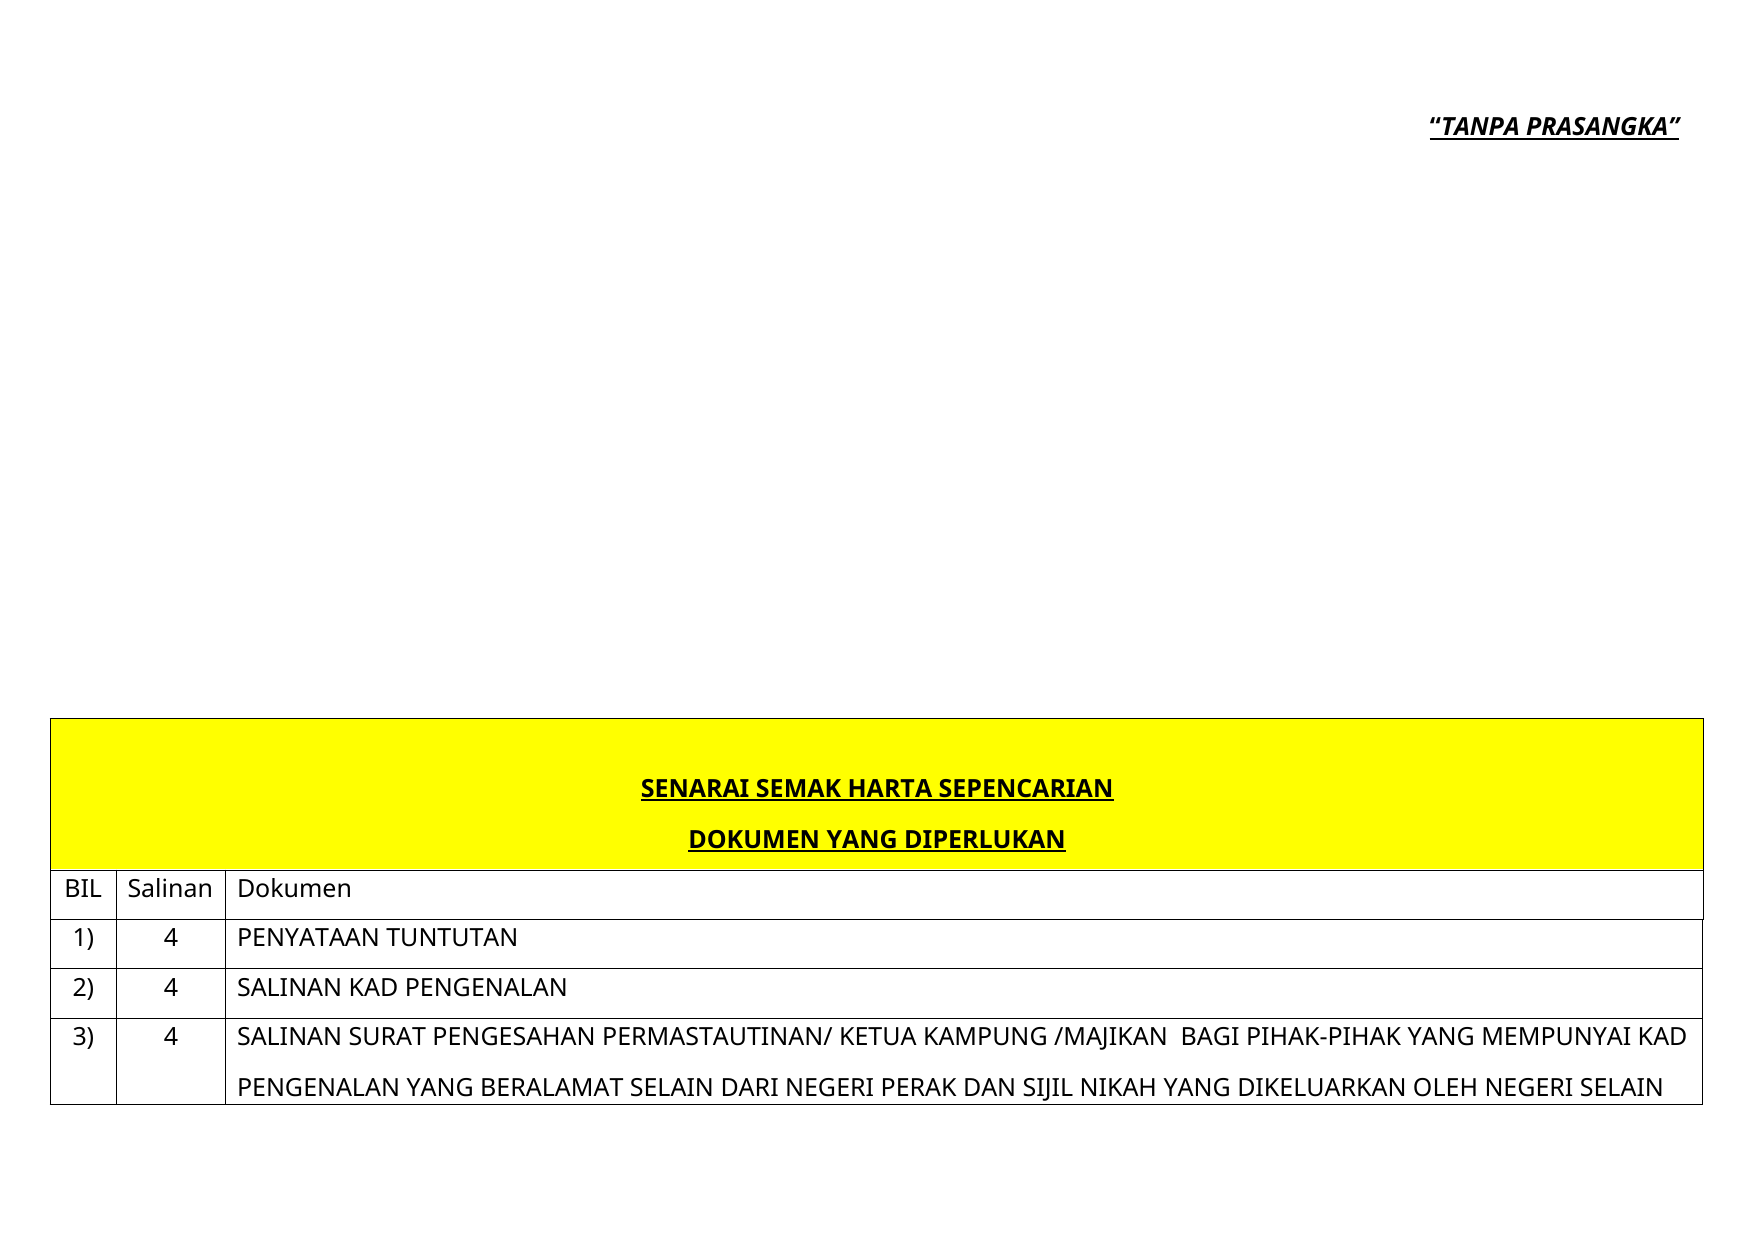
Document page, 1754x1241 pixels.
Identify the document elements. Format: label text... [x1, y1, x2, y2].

table_cell Salinan [117, 871, 225, 919]
table_cell SALINAN KAD PENGENALAN [226, 969, 1702, 1018]
table_cell 2) [51, 969, 116, 1018]
table_cell 4 [117, 1019, 225, 1104]
table_cell 4 [117, 969, 225, 1018]
table_cell 3) [51, 1019, 116, 1104]
table_cell BIL [51, 871, 116, 919]
table_cell 4 [117, 920, 225, 968]
table_header SENARAI SEMAK HARTA SEPENCARIAN DOKUMEN YANG DIPERLUKAN [51, 719, 1703, 869]
table_cell Dokumen [226, 871, 1703, 919]
table_cell 1) [51, 920, 116, 968]
table_cell PENYATAAN TUNTUTAN [226, 920, 1702, 968]
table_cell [226, 1019, 1702, 1104]
